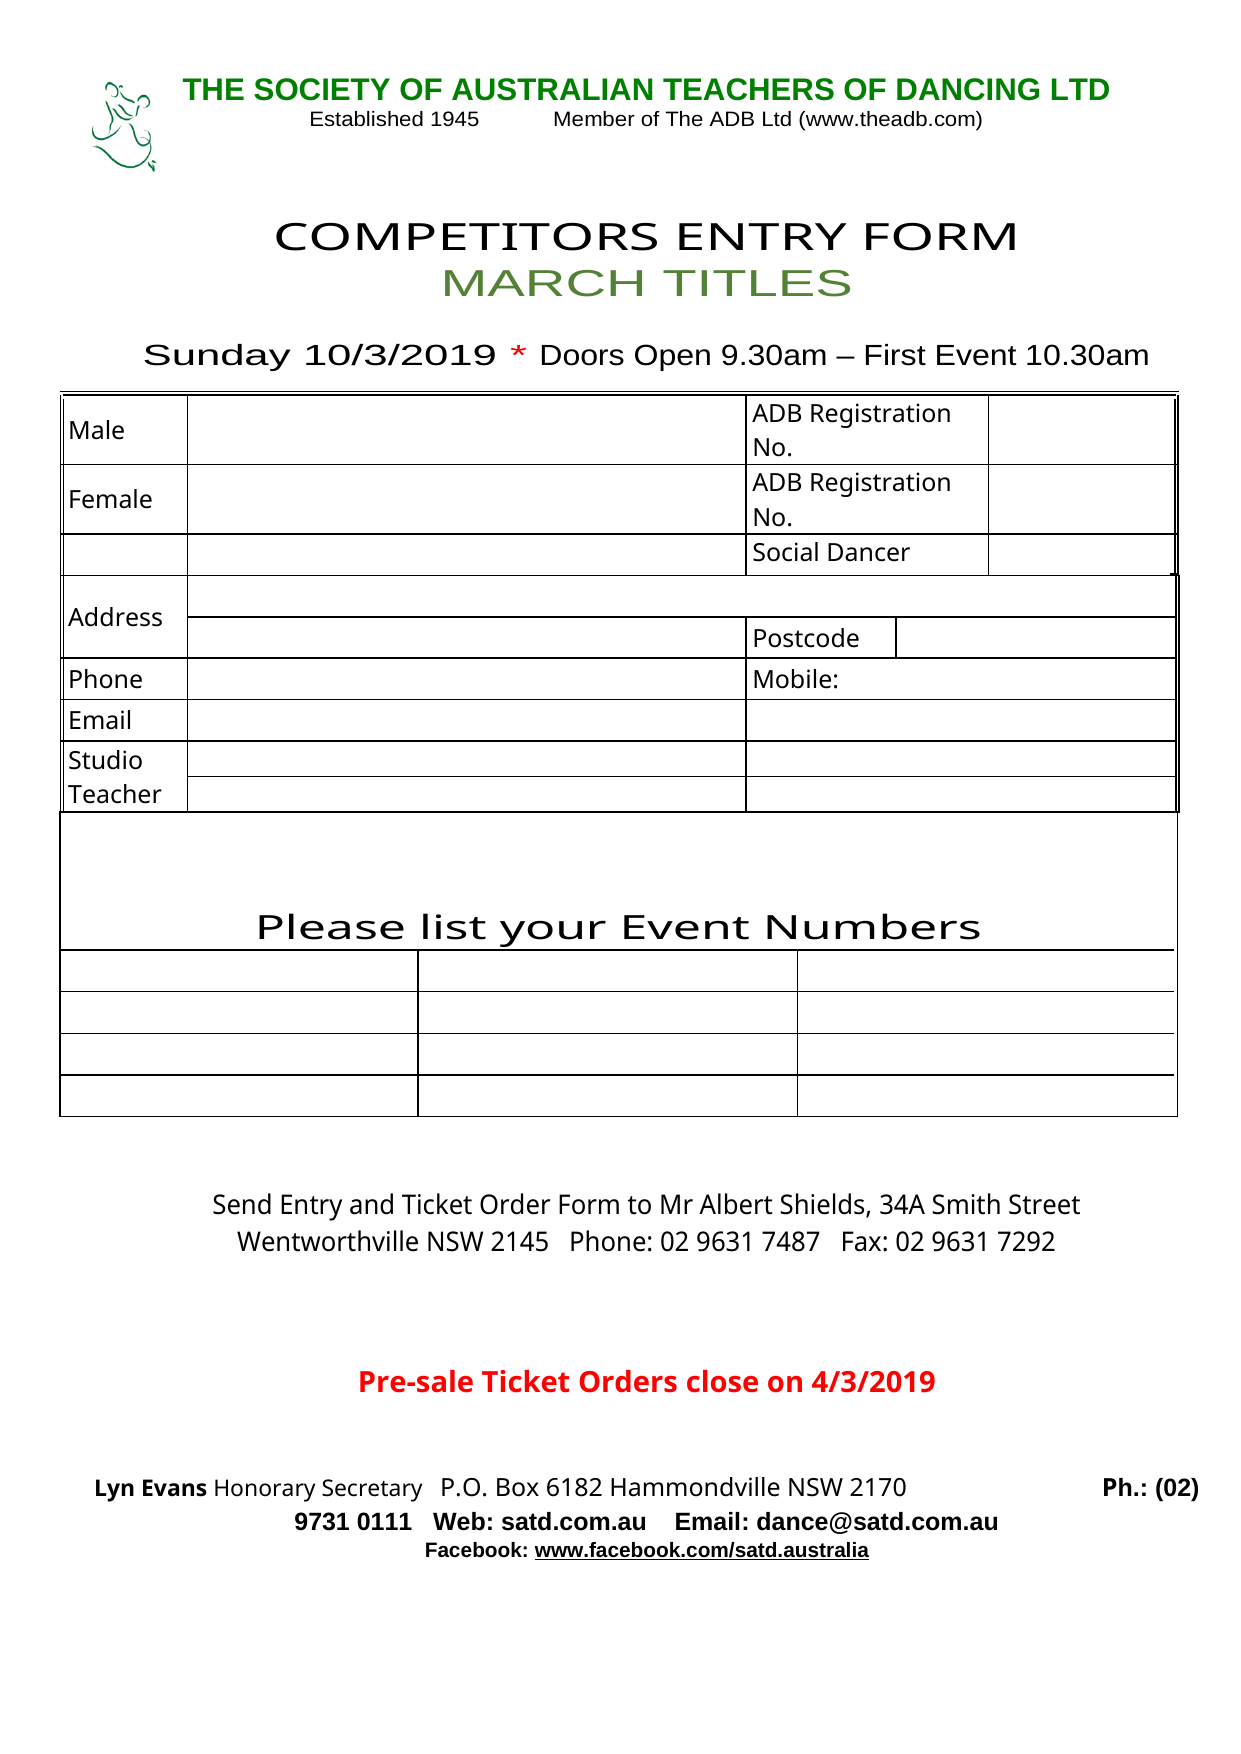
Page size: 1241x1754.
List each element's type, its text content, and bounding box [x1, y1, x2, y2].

table_cell [798, 949, 1177, 991]
table_cell [61, 1034, 417, 1074]
table_cell Female [64, 465, 187, 533]
text Wentworthville NSW 2145 Phone: 02 9631 7487 Fax: 02 9631 7292 [71, 1222, 1222, 1259]
table_header [188, 396, 745, 463]
text Pre-sale Ticket Orders close on 4/3/2019 [71, 1362, 1222, 1401]
table_cell Social Dancer [747, 535, 988, 574]
table_cell [61, 951, 417, 991]
table_cell ADB Registration No. [747, 465, 988, 533]
table_cell [798, 1074, 1177, 1116]
table_cell Email [64, 700, 187, 740]
text THE SOCIETY OF AUSTRALIAN TEACHERS OF DANCING LTD [71, 71, 1222, 107]
table_cell [897, 618, 1175, 657]
table_header [989, 396, 1176, 463]
table_cell [64, 535, 187, 574]
table_cell [419, 1034, 797, 1074]
table_cell [419, 951, 797, 991]
text Sunday 10/3/2019 * Doors Open 9.30am – First Event 10.30am [71, 338, 1222, 372]
text Send Entry and Ticket Order Form to Mr Albert Shields, 34A Smith Street [71, 1185, 1222, 1222]
table_cell [747, 742, 1175, 776]
table_header Male [62, 395, 187, 463]
table_cell [188, 742, 745, 776]
table_header ADB Registration No. [747, 396, 988, 463]
table_cell [798, 1033, 1177, 1074]
table_cell Postcode [747, 618, 895, 657]
table_cell Please list your Event Numbers [61, 813, 1177, 949]
table_cell [747, 777, 1175, 811]
picture [82, 131, 172, 182]
table_cell [61, 1076, 417, 1116]
table_cell Mobile: [747, 659, 1175, 699]
table_cell [61, 992, 417, 1032]
table_cell [188, 618, 745, 657]
table_cell [798, 991, 1177, 1032]
table_cell [188, 700, 745, 740]
text Lyn Evans Honorary Secretary P.O. Box 6182 Hammondville NSW 2170 Ph.: (02) 9731 0111 Web: satd.com.au Email: dance@satd.com.au [71, 1469, 1222, 1538]
table_cell [989, 465, 1174, 533]
text MARCH TITLES [71, 261, 1222, 304]
table_cell Address [64, 576, 187, 657]
table_cell [188, 576, 1175, 616]
text Established 1945 Member of The ADB Ltd (www.theadb.com) [71, 107, 1222, 131]
table_cell [188, 777, 745, 811]
table_cell [419, 992, 797, 1032]
table_cell Phone [64, 659, 187, 699]
table_cell [188, 659, 745, 699]
table_cell [989, 535, 1174, 574]
text Facebook: www.facebook.com/satd.australia [71, 1538, 1222, 1562]
table_cell [188, 465, 745, 533]
text COMPETITORS ENTRY FORM [71, 210, 1222, 261]
table_cell [188, 535, 745, 574]
table_cell [747, 700, 1175, 740]
table_cell Studio Teacher [64, 742, 187, 811]
table_cell [419, 1076, 797, 1116]
